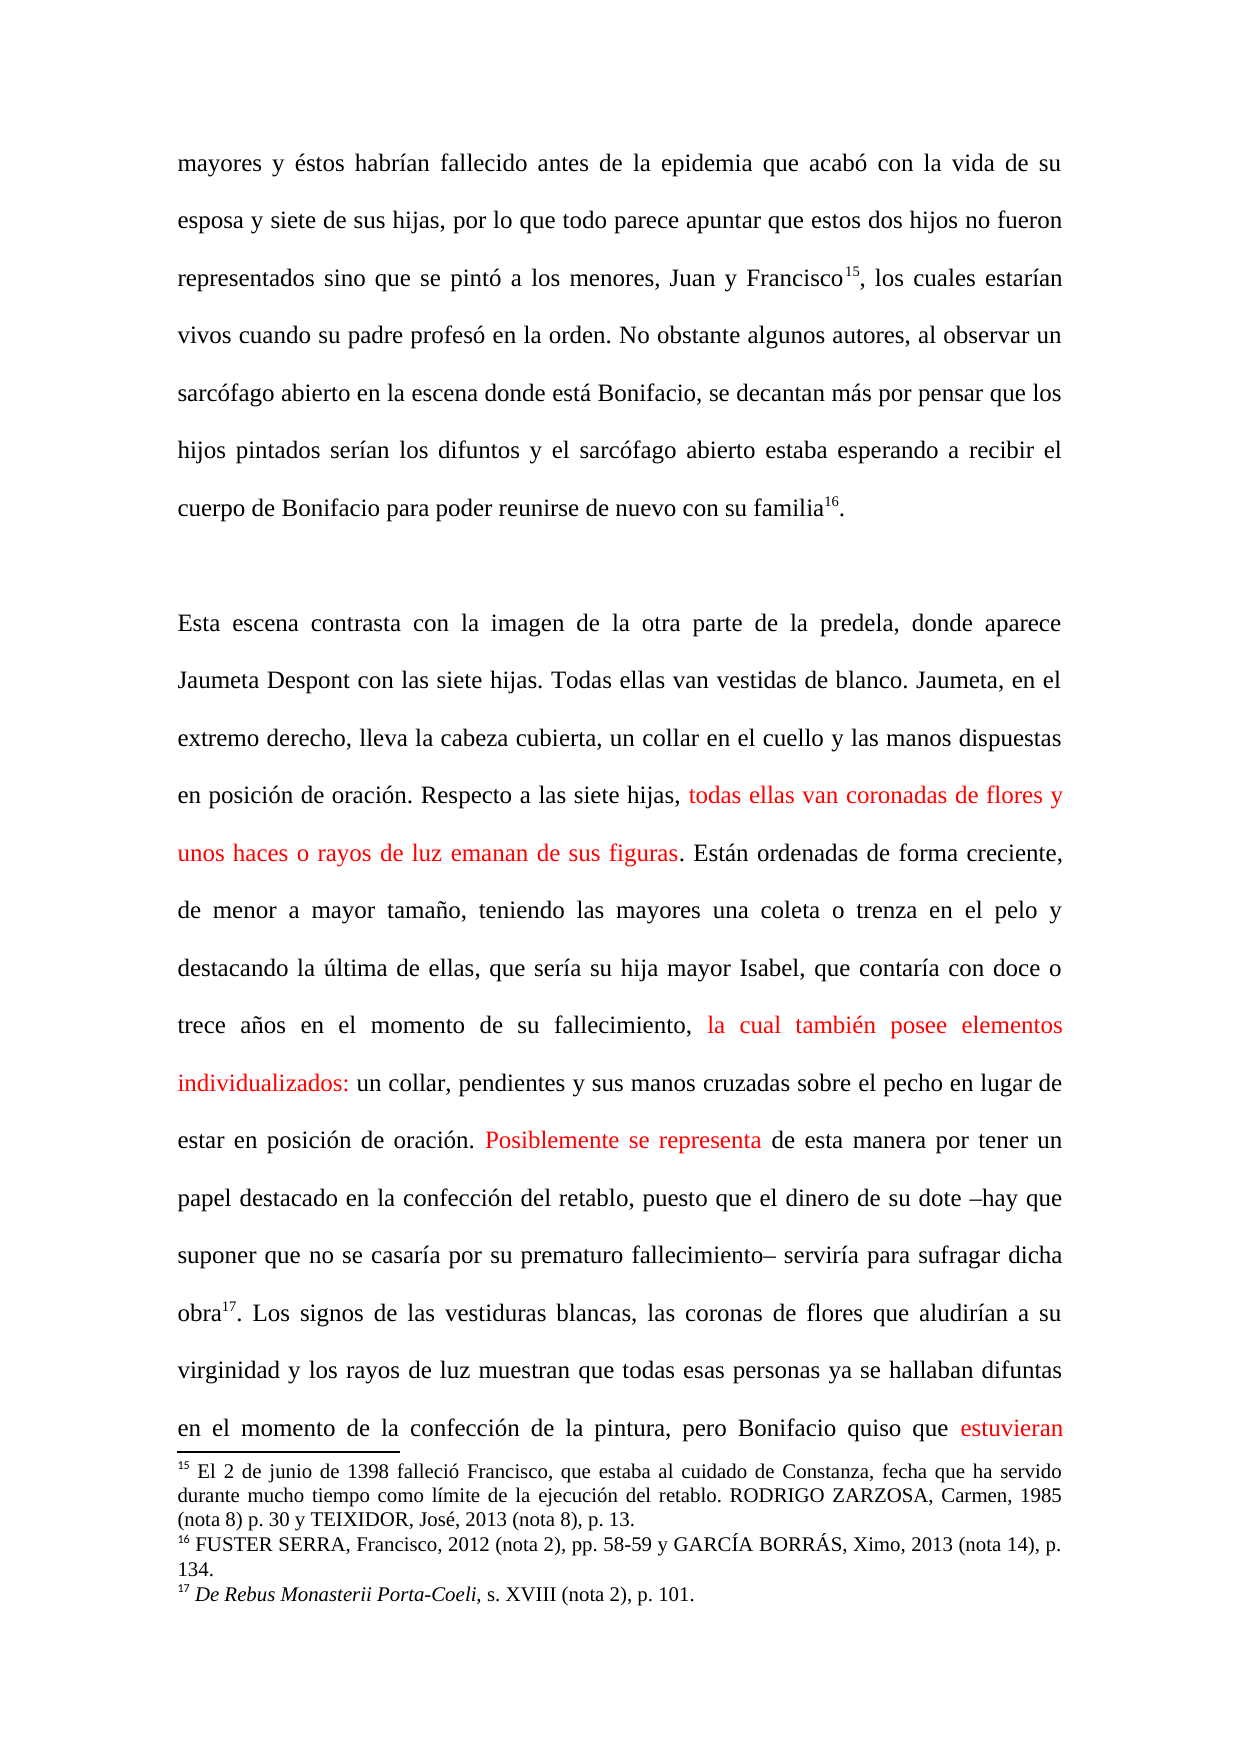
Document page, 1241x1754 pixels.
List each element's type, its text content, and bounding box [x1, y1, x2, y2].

text En la tabla del extremo izquierdo [Imagen 1] se representa a fray Bonifacio arrodillado vestido con hábito de cartujo y tonsura, con las manos juntas en posición de oración. Posee algunos rasgos individualizados, como una barba corta, cosa que es más difícil contemplar en el caso de los hijos que aparecen junto a él. Sobre la identificación de dichos vástagos hay ciertos problemas, puesto que por la documentación conservada se deduce que Bonifacio y Jaumeta tuvieron cuatro hijos varones. Pablo y Lucas eran los mayores y éstos habrían fallecido antes de la epidemia que acabó con la vida de su esposa y siete de sus hijas, por lo que todo parece apuntar que estos dos hijos no fueron representados sino que se pintó a los menores, Juan y Francisco, los cuales estarían vivos cuando su padre profesó en la orden. No obstante algunos autores, al observar un sarcófago abierto en la escena donde está Bonifacio, se decantan más por pensar que los hijos pintados serían los difuntos y el sarcófago abierto estaba esperando a recibir el cuerpo de Bonifacio para poder reunirse de nuevo con su familia. [177, 148, 1063, 521]
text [177, 608, 1063, 1441]
